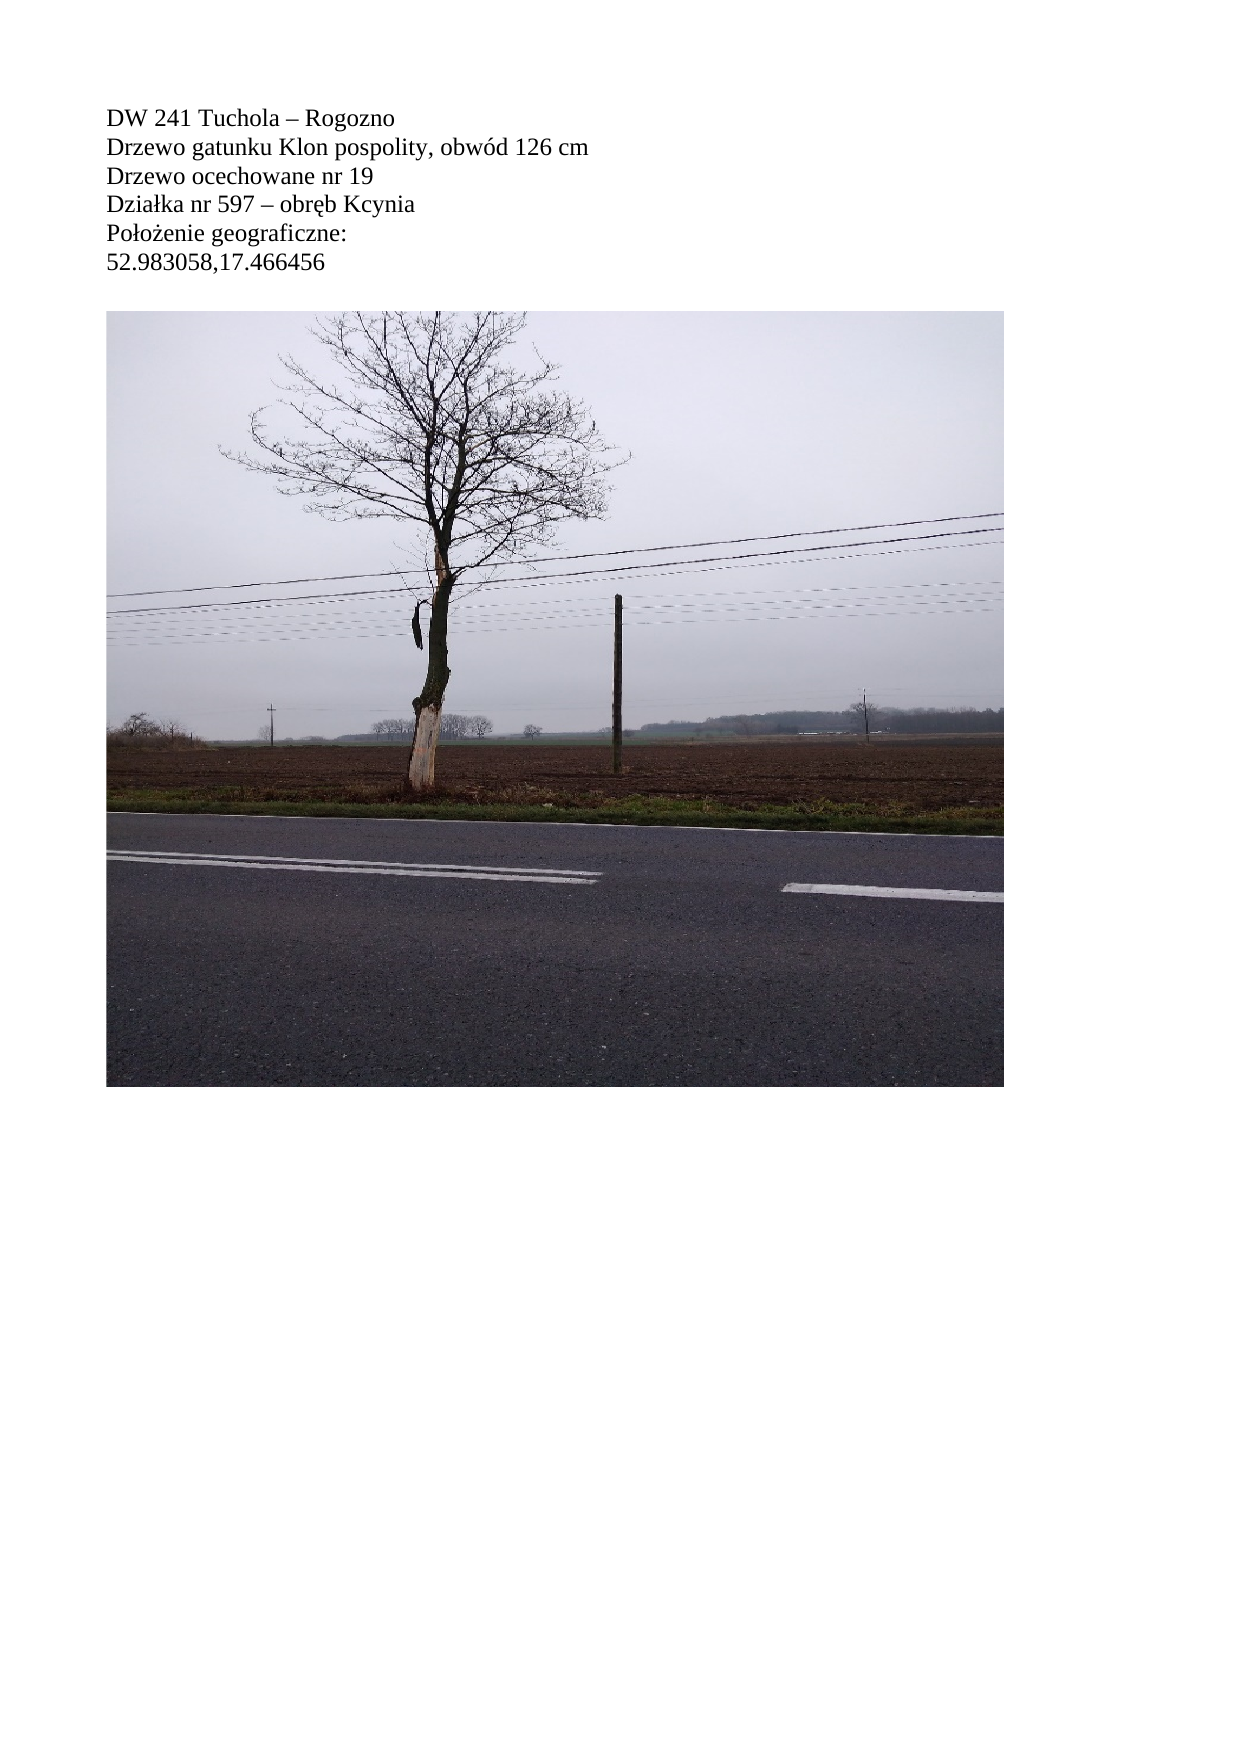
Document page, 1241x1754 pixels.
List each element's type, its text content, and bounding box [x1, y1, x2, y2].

text Działka nr 597 – obręb Kcynia [106, 189, 1134, 218]
text DW 241 Tuchola – Rogozno [106, 103, 1134, 132]
text Drzewo gatunku Klon pospolity, obwód 126 cm [106, 132, 1134, 161]
text Położenie geograficzne: [106, 218, 1134, 247]
text 52.983058,17.466456 [106, 247, 1134, 276]
text Drzewo ocechowane nr 19 [106, 161, 1134, 189]
picture [106, 311, 1004, 1087]
